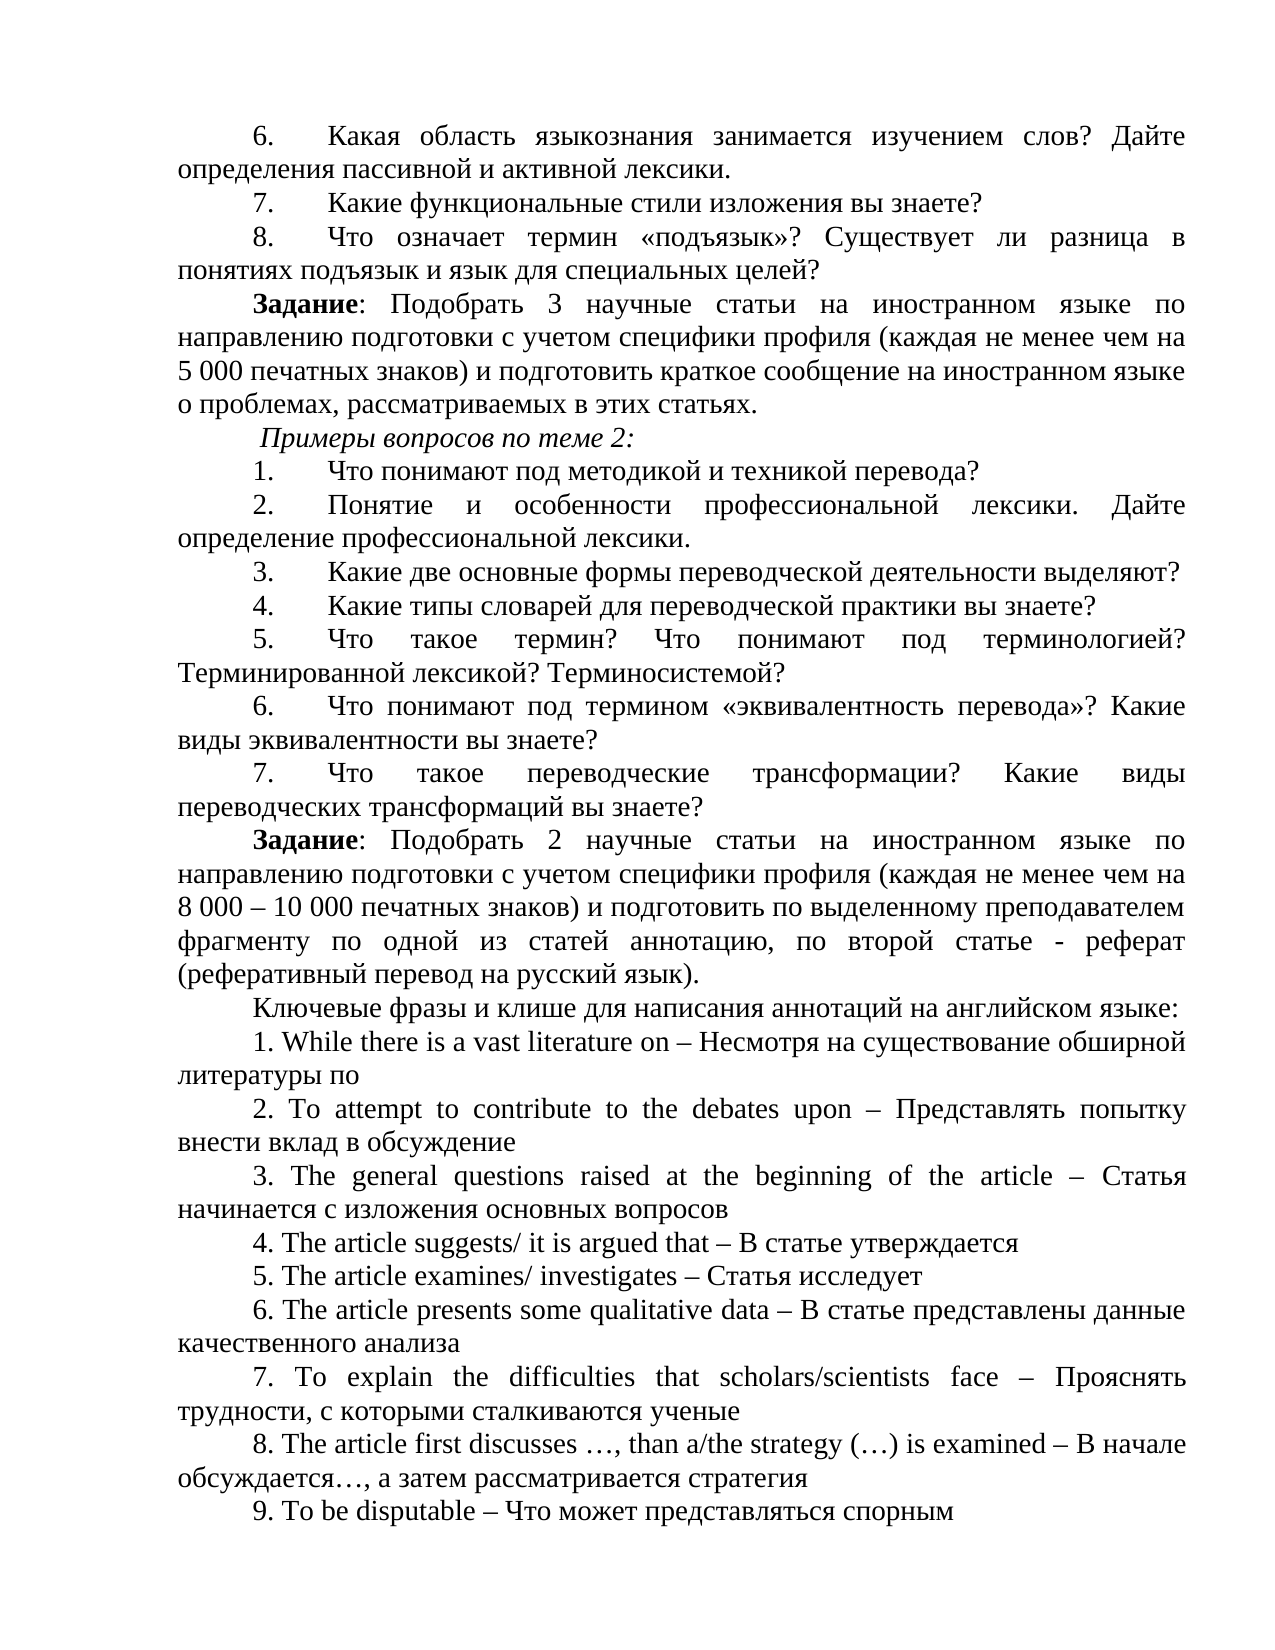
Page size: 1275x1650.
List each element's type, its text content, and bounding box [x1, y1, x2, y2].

text 1. While there is a vast literature on – Несмотря на существование обширной литературы по [177, 1024, 1186, 1091]
text 8. The article first discusses …, than a/the strategy (…) is examined – В начале обсуждается…, а затем рассматривается стратегия [177, 1426, 1186, 1493]
list Что понимают под термином «эквивалентность перевода»? Какие виды эквивалентности вы знаете? [177, 688, 1186, 755]
text 7. To explain the difficulties that scholars/scientists face – Прояснять трудности, с которыми сталкиваются ученые [177, 1359, 1186, 1426]
list Что такое переводческие трансформации? Какие виды переводческих трансформаций вы знаете? [177, 755, 1186, 822]
list Какая область языкознания занимается изучением слов? Дайте определения пассивной и активной лексики. [177, 118, 1186, 185]
text 2. To attempt to contribute to the debates upon – Представлять попытку внести вклад в обсуждение [177, 1091, 1186, 1158]
text 9. To be disputable – Что может представляться спорным [177, 1493, 1186, 1527]
list Какие типы словарей для переводческой практики вы знаете? [177, 588, 1186, 621]
text Задание: Подобрать 2 научные статьи на иностранном языке по направлению подготовки с учетом специфики профиля (каждая не менее чем на 8 000 – 10 000 печатных знаков) и подготовить по выделенному преподавателем фрагменту по одной из статей аннотацию, по второй статье - реферат (реферативный перевод на русский язык). [177, 822, 1186, 990]
text Задание: Подобрать 3 научные статьи на иностранном языке по направлению подготовки с учетом специфики профиля (каждая не менее чем на 5 000 печатных знаков) и подготовить краткое сообщение на иностранном языке о проблемах, рассматриваемых в этих статьях. [177, 286, 1186, 420]
text Примеры вопросов по теме 2: [177, 420, 1186, 453]
list Какие функциональные стили изложения вы знаете? [177, 185, 1186, 219]
list Что означает термин «подъязык»? Существует ли разница в понятиях подъязык и язык для специальных целей? [177, 219, 1186, 286]
list Что понимают под методикой и техникой перевода? [177, 453, 1186, 487]
list Что такое термин? Что понимают под терминологией? Терминированной лексикой? Терминосистемой? [177, 621, 1186, 688]
text 5. The article examines/ investigates – Статья исследует [177, 1258, 1186, 1292]
text 3. The general questions raised at the beginning of the article – Статья начинается с изложения основных вопросов [177, 1158, 1186, 1225]
text 6. The article presents some qualitative data – В статье представлены данные качественного анализа [177, 1292, 1186, 1359]
text Ключевые фразы и клише для написания аннотаций на английском языке: [177, 990, 1186, 1024]
text 4. The article suggests/ it is argued that – В статье утверждается [177, 1225, 1186, 1258]
list Какие две основные формы переводческой деятельности выделяют? [177, 554, 1186, 588]
list Понятие и особенности профессиональной лексики. Дайте определение профессиональной лексики. [177, 487, 1186, 554]
